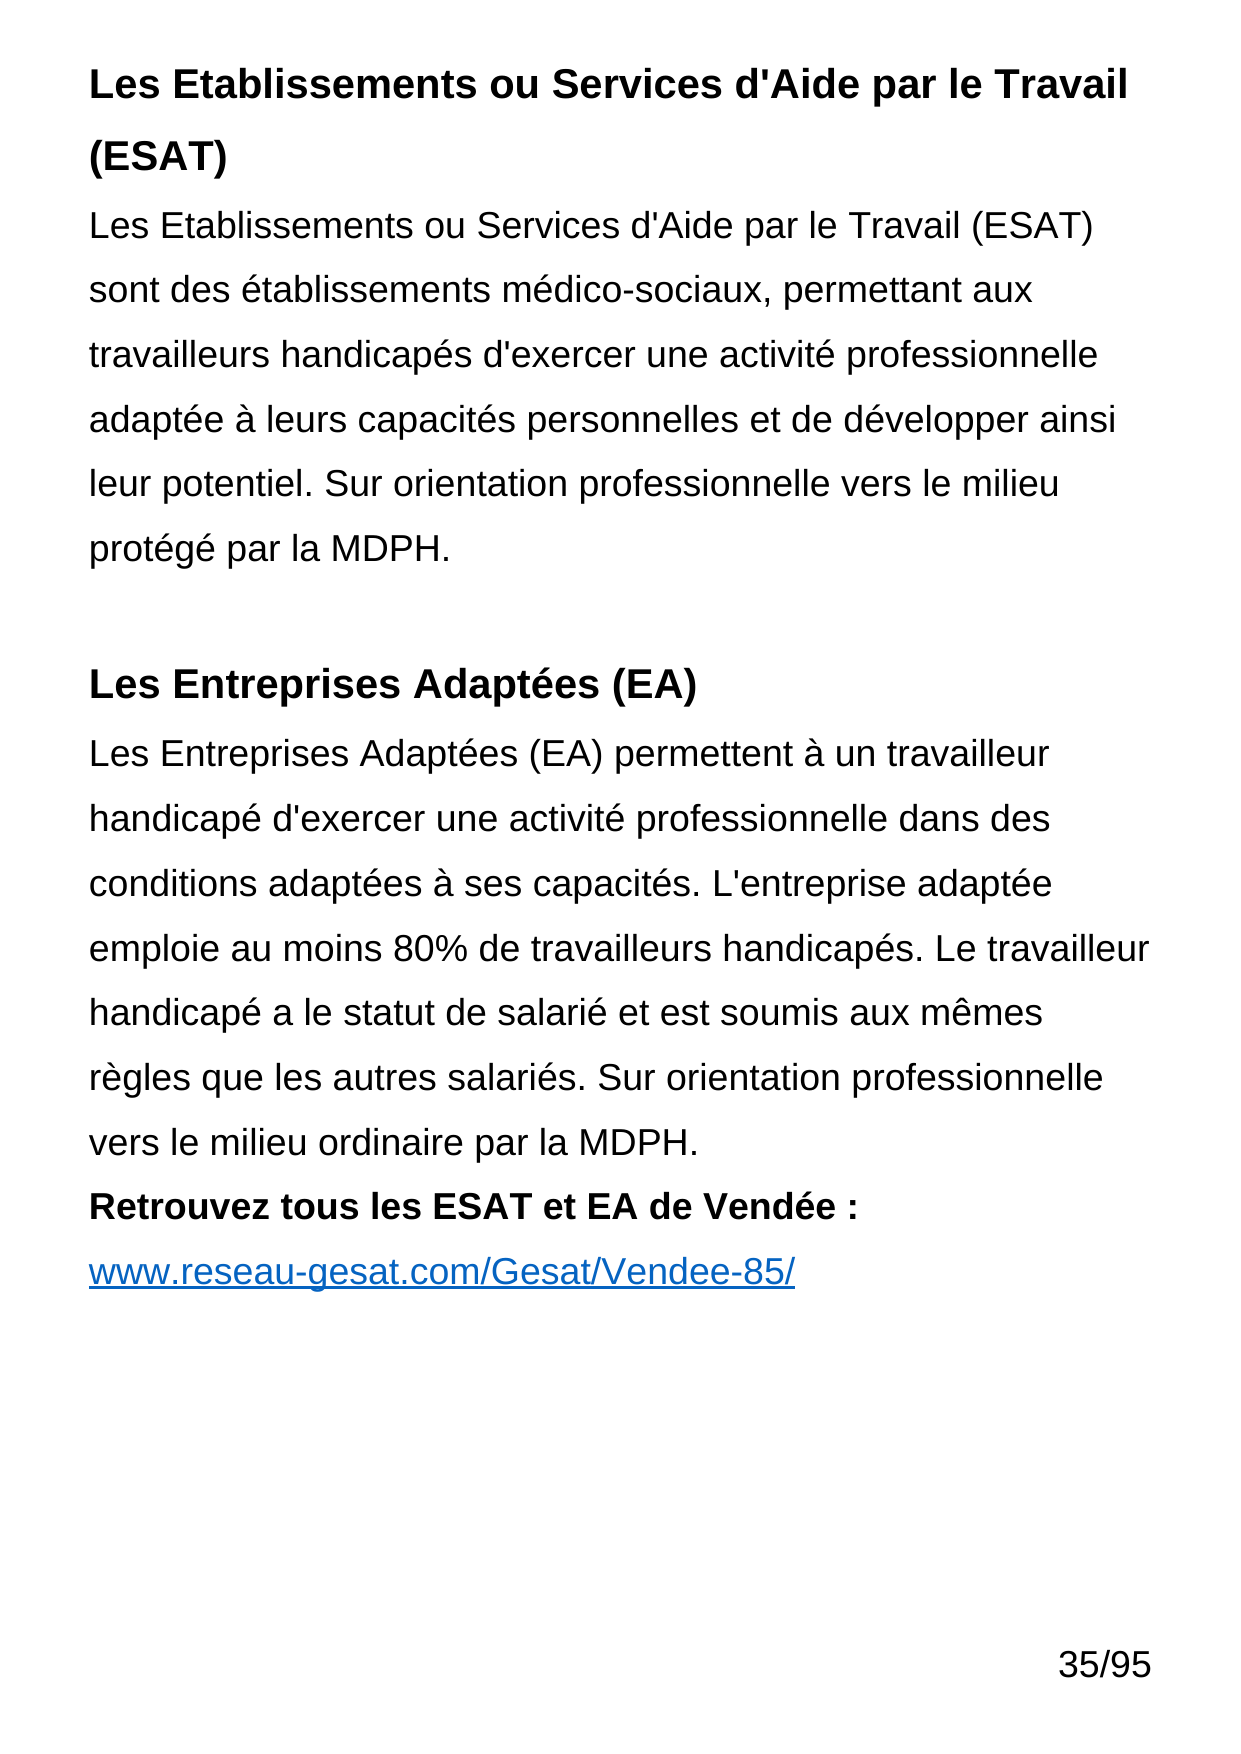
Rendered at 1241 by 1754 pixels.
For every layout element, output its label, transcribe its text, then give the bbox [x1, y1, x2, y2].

text www.reseau-gesat.com/Gesat/Vendee-85/ [89, 1249, 1152, 1292]
text Les Etablissements ou Services d'Aide par le Travail (ESAT) sont des établissements médico-sociaux, permettant aux travailleurs handicapés d'exercer une activité professionnelle adaptée à leurs capacités personnelles et de développer ainsi leur potentiel. Sur orientation professionnelle vers le milieu protégé par la MDPH. [89, 203, 1152, 569]
subtitle Les Entreprises Adaptées (EA) [89, 660, 1152, 708]
subtitle Les Etablissements ou Services d'Aide par le Travail (ESAT) [89, 59, 1152, 179]
text Les Entreprises Adaptées (EA) permettent à un travailleur handicapé d'exercer une activité professionnelle dans des conditions adaptées à ses capacités. L'entreprise adaptée emploie au moins 80% de travailleurs handicapés. Le travailleur handicapé a le statut de salarié et est soumis aux mêmes règles que les autres salariés. Sur orientation professionnelle vers le milieu ordinaire par la MDPH. [89, 732, 1152, 1163]
text Retrouvez tous les ESAT et EA de Vendée : [89, 1184, 1152, 1228]
